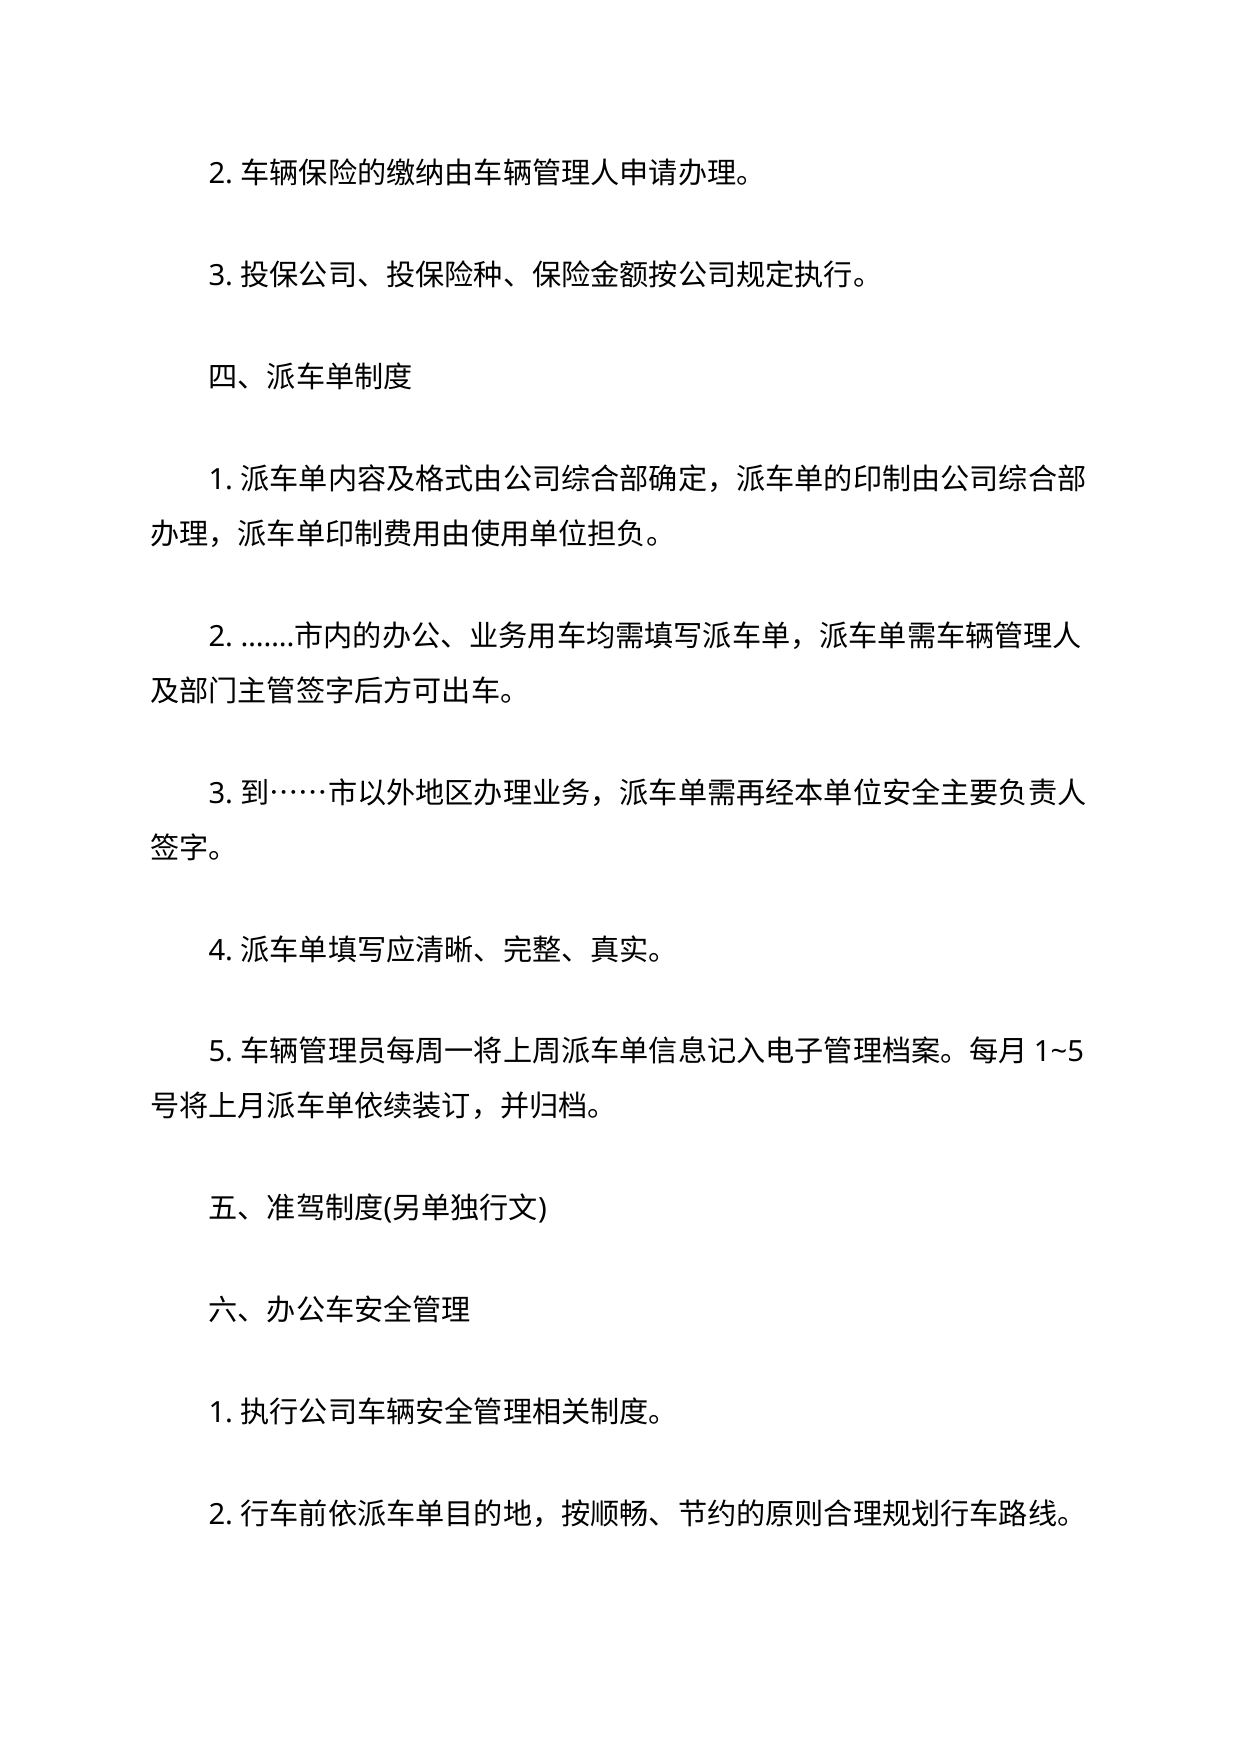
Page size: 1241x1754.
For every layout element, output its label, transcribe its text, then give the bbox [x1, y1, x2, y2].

text 4. 派车单填写应清晰、完整、真实。 [150, 926, 1090, 968]
text 5. 车辆管理员每周一将上周派车单信息记入电子管理档案。每月1~5号将上月派车单依续装订，并归档。 [150, 1028, 1090, 1125]
text 2. …….市内的办公、业务用车均需填写派车单，派车单需车辆管理人及部门主管签字后方可出车。 [150, 612, 1090, 710]
text 1. 执行公司车辆安全管理相关制度。 [150, 1388, 1090, 1431]
text 四、派车单制度 [150, 354, 1090, 396]
text 2. 行车前依派车单目的地，按顺畅、节约的原则合理规划行车路线。 [150, 1491, 1090, 1533]
text 2. 车辆保险的缴纳由车辆管理人申请办理。 [150, 150, 1090, 192]
text 六、办公车安全管理 [150, 1287, 1090, 1329]
text 3. 投保公司、投保险种、保险金额按公司规定执行。 [150, 252, 1090, 294]
text 五、准驾制度(另单独行文) [150, 1185, 1090, 1227]
text 3. 到……市以外地区办理业务，派车单需再经本单位安全主要负责人签字。 [150, 769, 1090, 867]
text 1. 派车单内容及格式由公司综合部确定，派车单的印制由公司综合部办理，派车单印制费用由使用单位担负。 [150, 456, 1090, 553]
